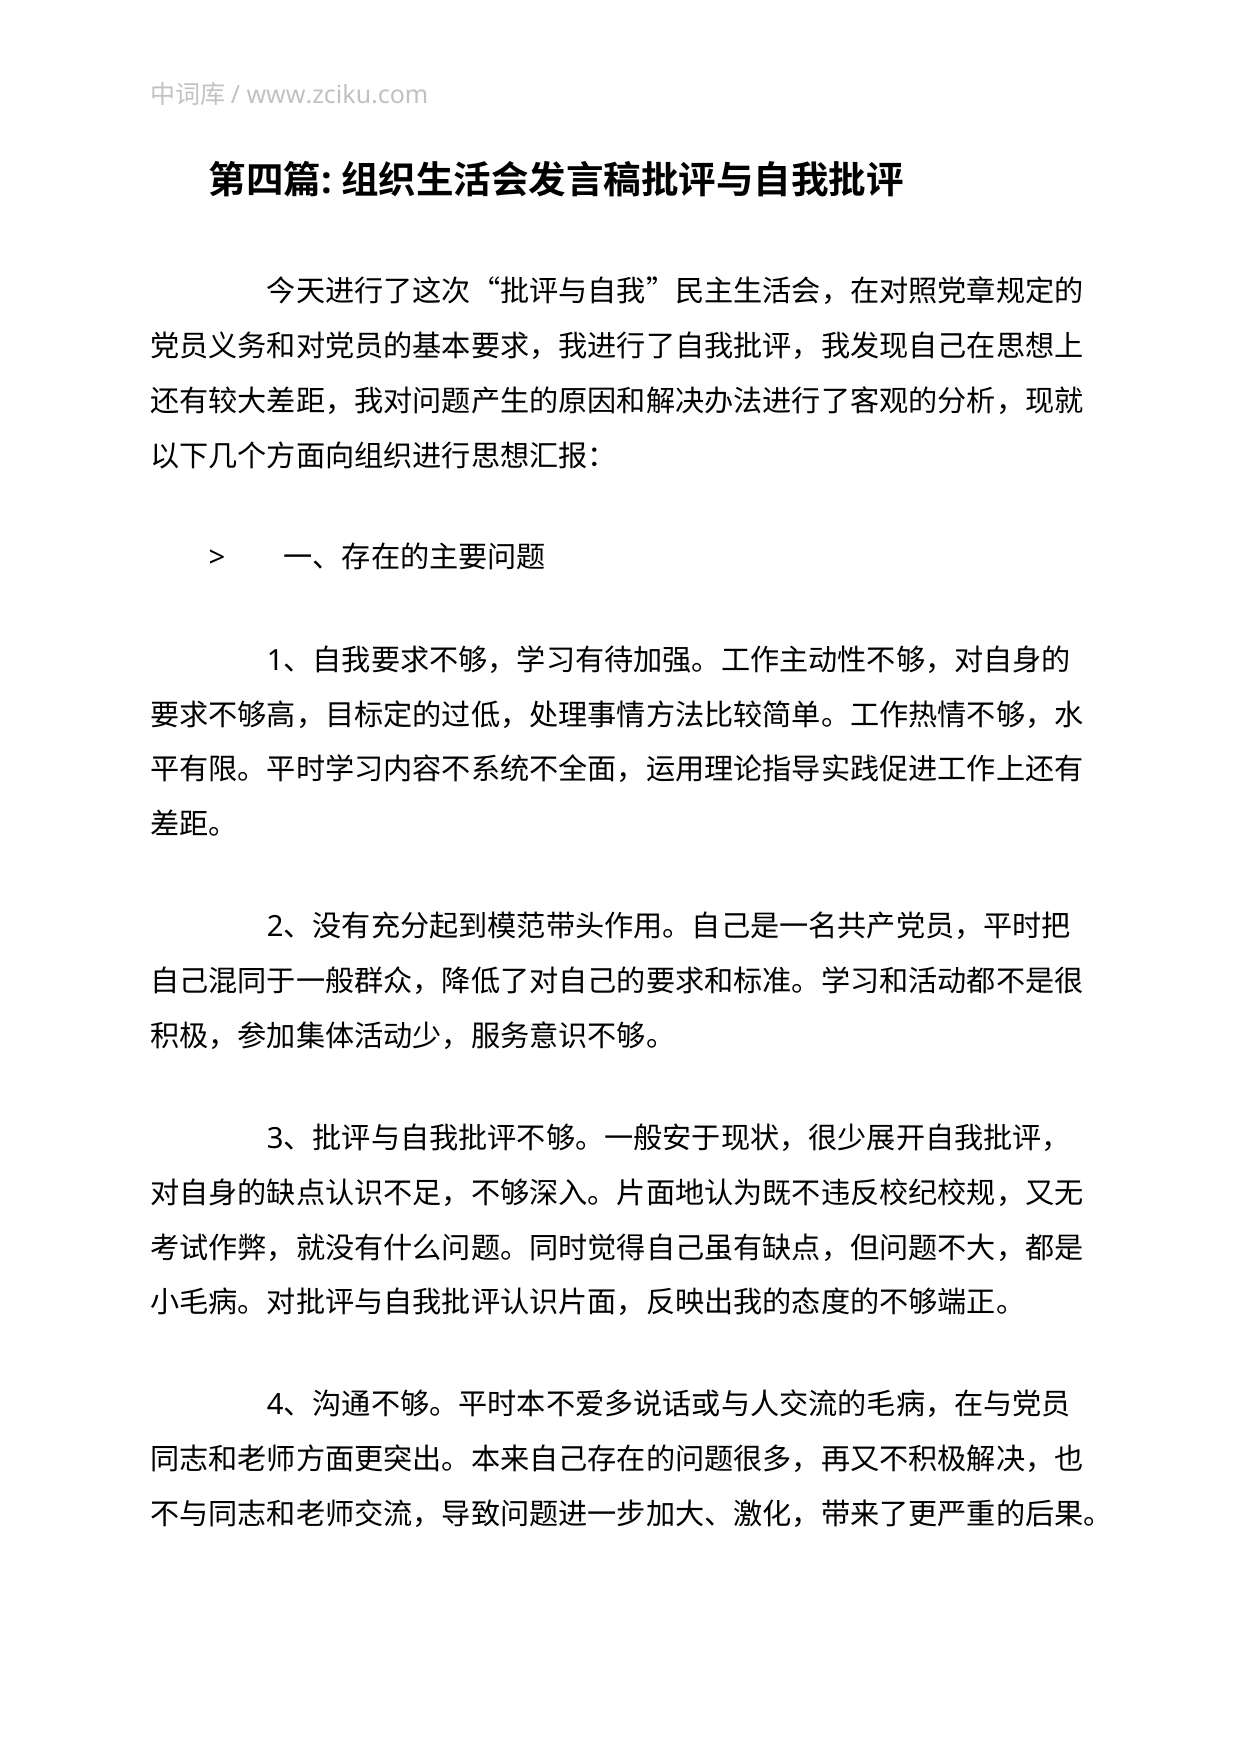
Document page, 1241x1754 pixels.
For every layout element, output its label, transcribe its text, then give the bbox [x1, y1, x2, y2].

text 2、没有充分起到模范带头作用。自己是一名共产党员，平时把自己混同于一般群众，降低了对自己的要求和标准。学习和活动都不是很积极，参加集体活动少，服务意识不够。 [150, 903, 1090, 1055]
text 4、沟通不够。平时本不爱多说话或与人交流的毛病，在与党员同志和老师方面更突出。本来自己存在的问题很多，再又不积极解决，也不与同志和老师交流，导致问题进一步加大、激化，带来了更严重的后果。 [150, 1381, 1090, 1533]
text > 一、存在的主要问题 [150, 534, 1090, 576]
text 1、自我要求不够，学习有待加强。工作主动性不够，对自身的要求不够高，目标定的过低，处理事情方法比较简单。工作热情不够，水平有限。平时学习内容不系统不全面，运用理论指导实践促进工作上还有差距。 [150, 636, 1090, 843]
text 第四篇: 组织生活会发言稿批评与自我批评 [150, 150, 1090, 204]
text 今天进行了这次“批评与自我”民主生活会，在对照党章规定的党员义务和对党员的基本要求，我进行了自我批评，我发现自己在思想上还有较大差距，我对问题产生的原因和解决办法进行了客观的分析，现就以下几个方面向组织进行思想汇报： [150, 268, 1090, 474]
text 3、批评与自我批评不够。一般安于现状，很少展开自我批评，对自身的缺点认识不足，不够深入。片面地认为既不违反校纪校规，又无考试作弊，就没有什么问题。同时觉得自己虽有缺点，但问题不大，都是小毛病。对批评与自我批评认识片面，反映出我的态度的不够端正。 [150, 1114, 1090, 1321]
